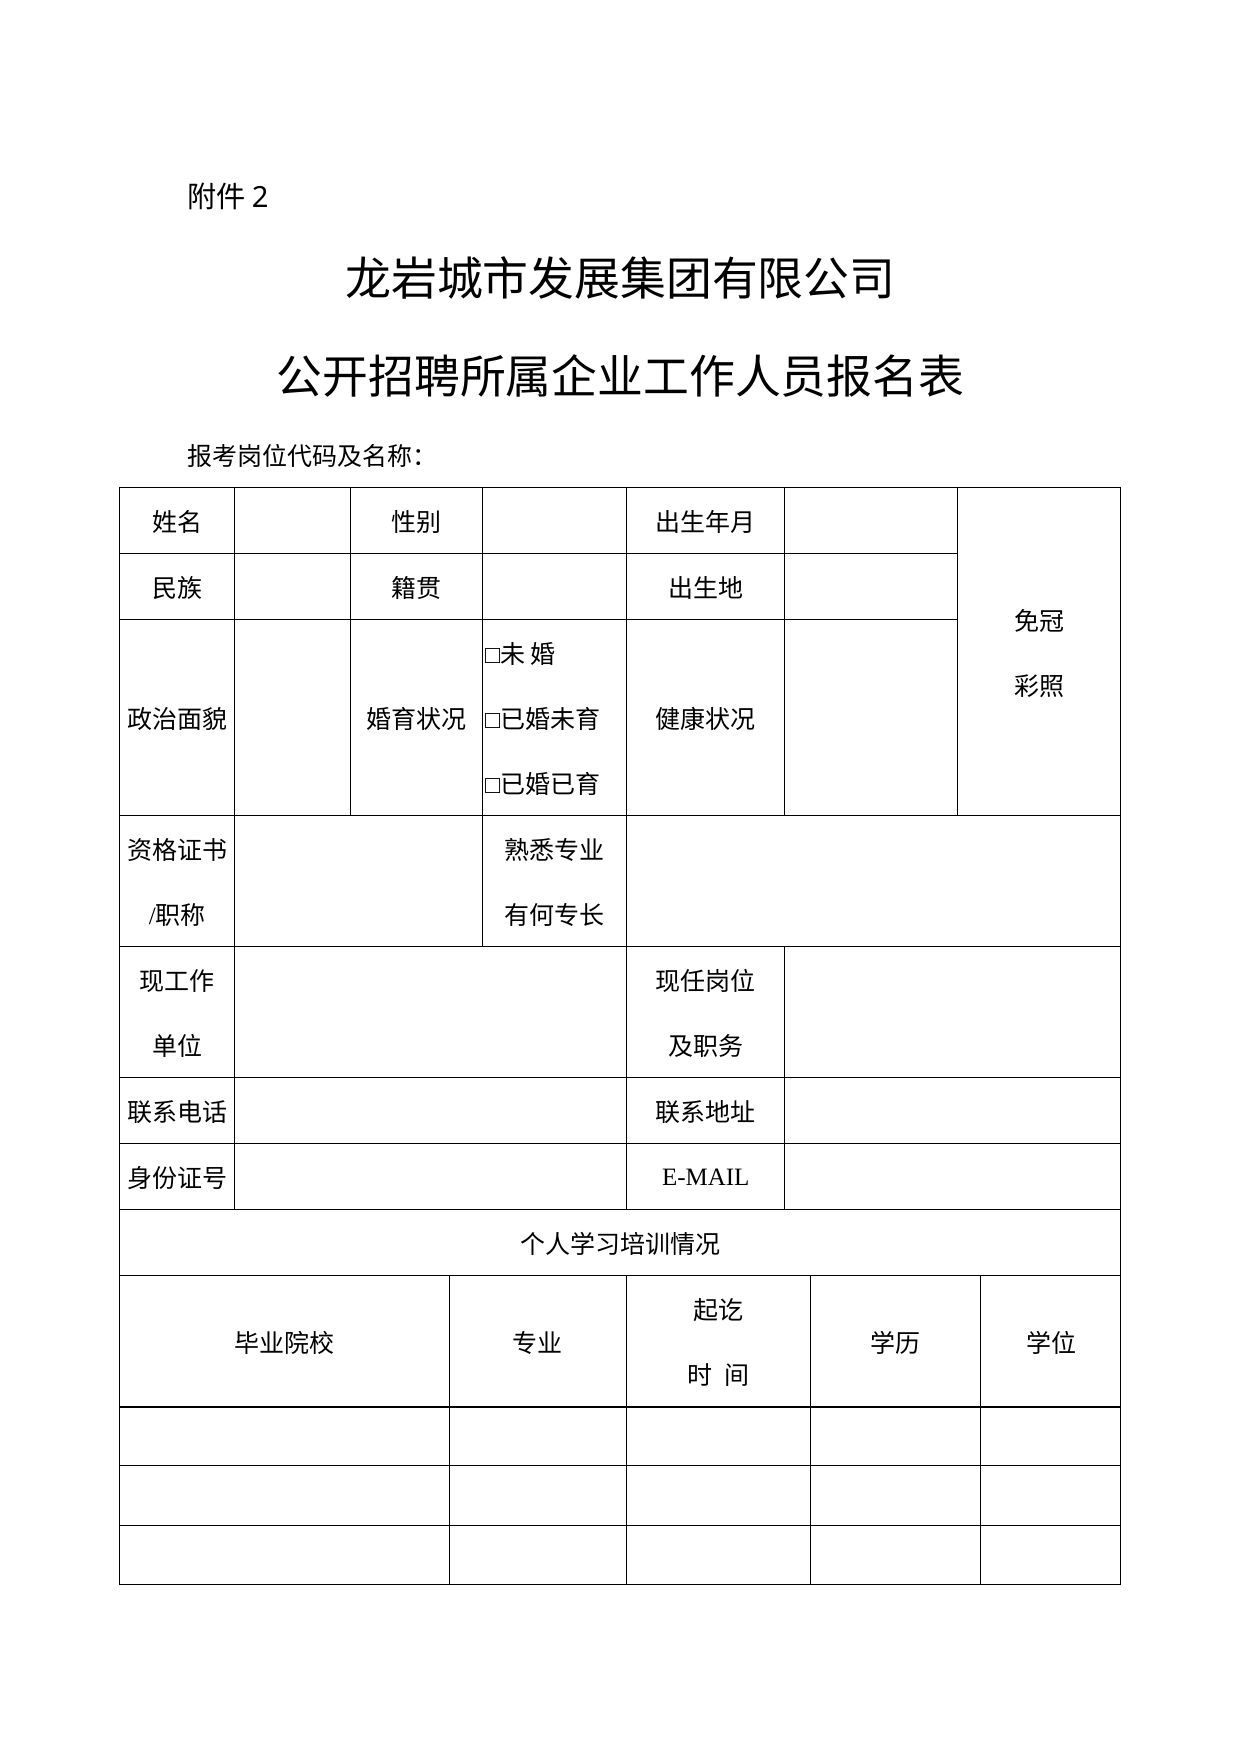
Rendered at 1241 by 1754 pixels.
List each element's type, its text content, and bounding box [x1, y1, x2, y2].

table_cell [235, 1078, 626, 1143]
table_cell [811, 1526, 980, 1583]
table_cell 学位 [981, 1276, 1120, 1406]
table_cell [450, 1466, 626, 1524]
table_cell 专业 [450, 1276, 626, 1406]
table_cell 身份证号 [120, 1144, 234, 1209]
table_cell [981, 1466, 1120, 1524]
table_cell [785, 1144, 1120, 1209]
table_cell [450, 1526, 626, 1583]
table_cell [785, 947, 1120, 1077]
table_cell [483, 554, 626, 619]
table_cell 籍贯 [351, 554, 482, 619]
table_cell [785, 1078, 1120, 1143]
table_cell [627, 1408, 810, 1465]
table_cell [235, 1144, 626, 1209]
table_cell 联系电话 [120, 1078, 234, 1143]
table_header 姓名 [120, 488, 234, 553]
table_cell [981, 1408, 1120, 1465]
table_cell [235, 816, 482, 946]
table_cell [627, 816, 1120, 946]
table_cell 健康状况 [627, 620, 784, 815]
table_cell [120, 1408, 449, 1465]
text 龙岩城市发展集团有限公司 [187, 227, 1053, 324]
table_cell □未 婚 □已婚未育 □已婚已育 [483, 620, 626, 815]
table_cell [785, 554, 957, 619]
table_cell 个人学习培训情况 [120, 1210, 1120, 1275]
table_cell [450, 1408, 626, 1465]
text 报考岗位代码及名称： [187, 422, 1053, 487]
table_header [483, 488, 626, 553]
table_cell 学历 [811, 1276, 980, 1406]
table_cell 起讫 时 间 [627, 1276, 810, 1406]
text 公开招聘所属企业工作人员报名表 [187, 324, 1053, 422]
table_cell 现任岗位 及职务 [627, 947, 784, 1077]
table_cell 毕业院校 [120, 1276, 449, 1406]
table_cell 出生地 [627, 554, 784, 619]
table_cell [981, 1526, 1120, 1583]
table_header 性别 [351, 488, 482, 553]
table_cell 资格证书 /职称 [120, 816, 234, 946]
table_cell E-MAIL [627, 1144, 784, 1209]
table_cell [235, 620, 350, 815]
table_cell 联系地址 [627, 1078, 784, 1143]
table_cell [235, 947, 626, 1077]
table_cell 民族 [120, 554, 234, 619]
table_cell 熟悉专业 有何专长 [483, 816, 626, 946]
table_cell [235, 554, 350, 619]
table_cell [627, 1526, 810, 1583]
table_cell 政治面貌 [120, 620, 234, 815]
table_cell 现工作 单位 [120, 947, 234, 1077]
table_cell [811, 1408, 980, 1465]
text 附件2 [187, 162, 1053, 227]
table_header 出生年月 [627, 488, 784, 553]
table_cell 婚育状况 [351, 620, 482, 815]
table_cell [120, 1466, 449, 1524]
table_header 免冠 彩照 [958, 488, 1120, 815]
table_header [235, 488, 350, 553]
table_cell [811, 1466, 980, 1524]
table_cell [120, 1526, 449, 1583]
table_cell [627, 1466, 810, 1524]
table_cell [785, 620, 957, 815]
table_header [785, 488, 957, 553]
